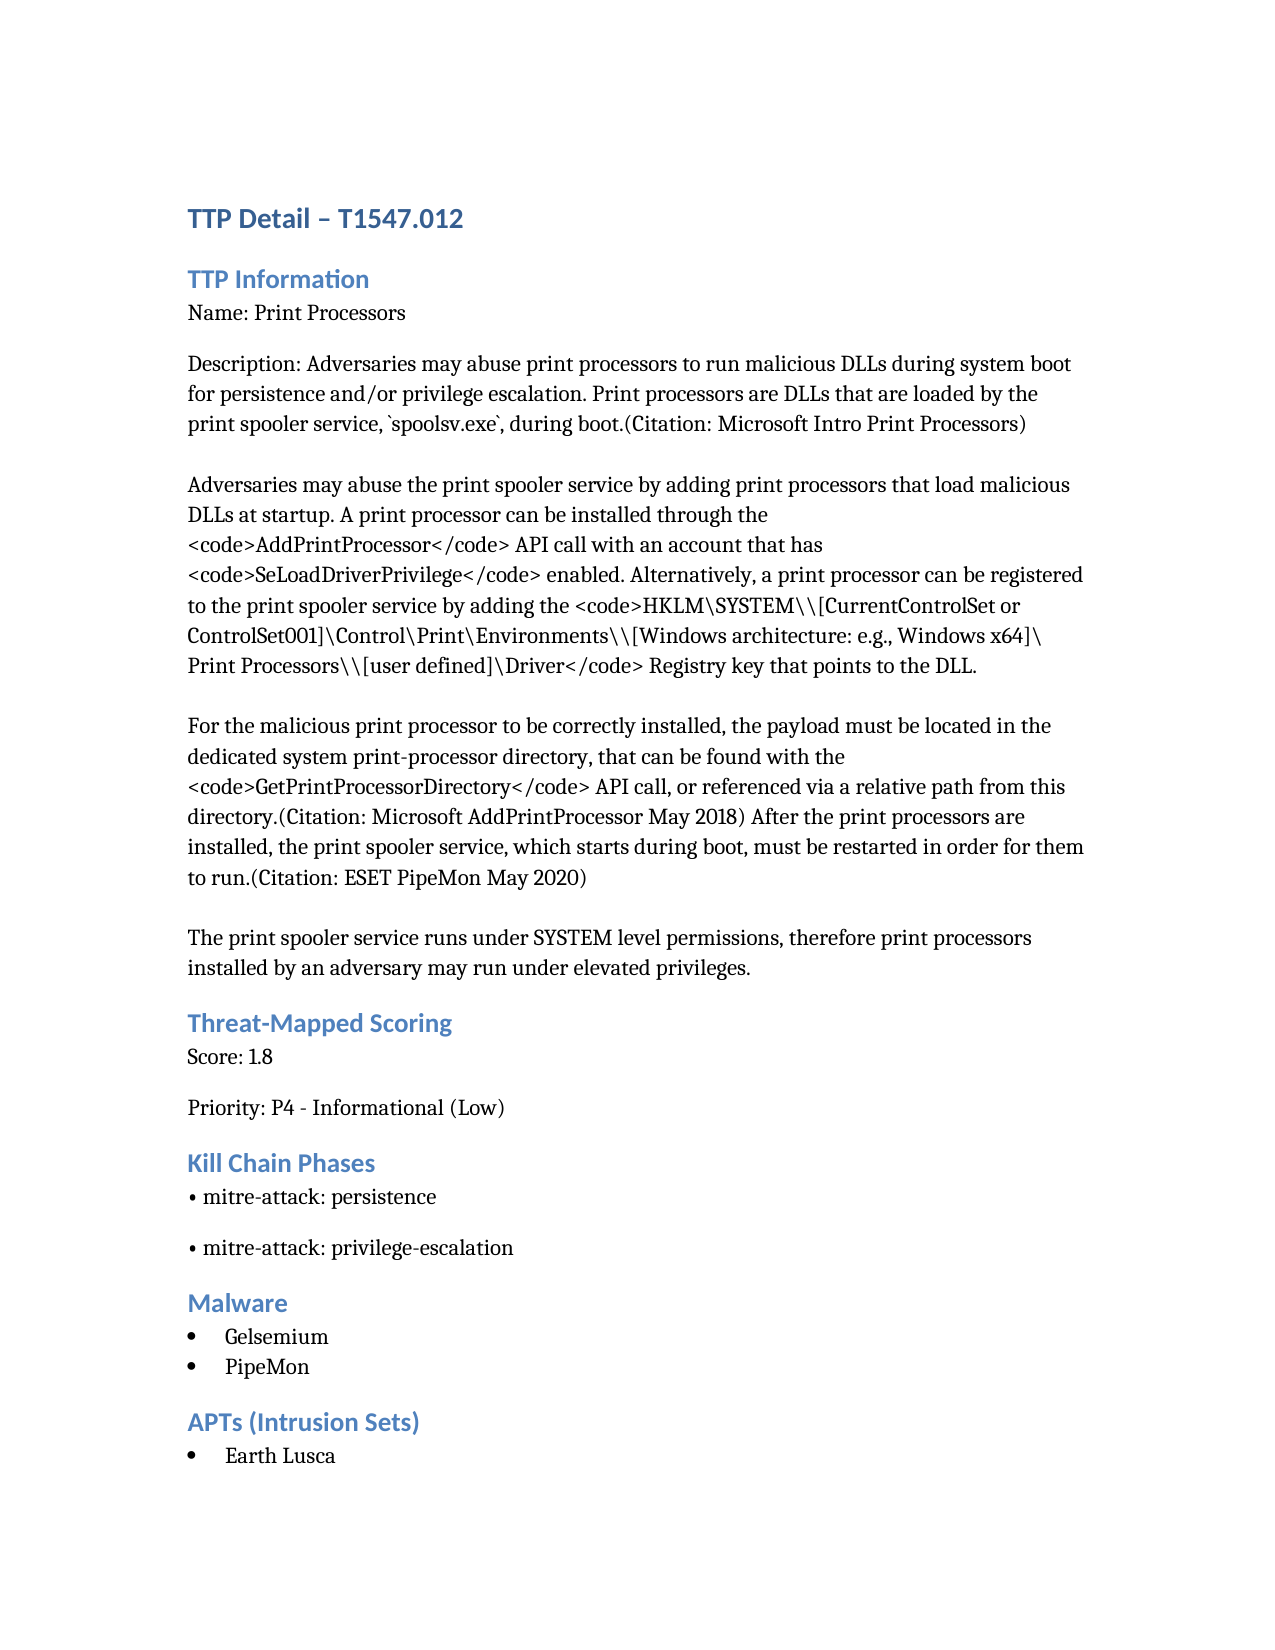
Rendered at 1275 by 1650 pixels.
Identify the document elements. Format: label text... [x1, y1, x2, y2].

subtitle Malware [187, 1286, 1087, 1319]
text • mitre-attack: persistence [187, 1184, 1087, 1210]
text Score: 1.8 [187, 1044, 1087, 1070]
text Description: Adversaries may abuse print processors to run malicious DLLs during system boot for persistence and/or privilege escalation. Print processors are DLLs that are loaded by the print spooler service, `spoolsv.exe`, during boot.(Citation: Microsoft Intro Print Processors) Adversaries may abuse the print spooler service by adding print processors that load malicious DLLs at startup. A print processor can be installed through the <code>AddPrintProcessor</code> API call with an account that has <code>SeLoadDriverPrivilege</code> enabled. Alternatively, a print processor can be registered to the print spooler service by adding the <code>HKLM\SYSTEM\\[CurrentControlSet or ControlSet001]\Control\Print\Environments\\[Windows architecture: e.g., Windows x64]\Print Processors\\[user defined]\Driver</code> Registry key that points to the DLL. For the malicious print processor to be correctly installed, the payload must be located in the dedicated system print-processor directory, that can be found with the <code>GetPrintProcessorDirectory</code> API call, or referenced via a relative path from this directory.(Citation: Microsoft AddPrintProcessor May 2018) After the print processors are installed, the print spooler service, which starts during boot, must be restarted in order for them to run.(Citation: ESET PipeMon May 2020) The print spooler service runs under SYSTEM level permissions, therefore print processors installed by an adversary may run under elevated privileges. [187, 351, 1087, 981]
list Earth Lusca [187, 1443, 1087, 1469]
text Priority: P4 - Informational (Low) [187, 1095, 1087, 1121]
subtitle TTP Detail – T1547.012 [187, 200, 1087, 236]
text • mitre-attack: privilege-escalation [187, 1235, 1087, 1261]
subtitle Kill Chain Phases [187, 1146, 1087, 1179]
subtitle APTs (Intrusion Sets) [187, 1405, 1087, 1438]
list PipeMon [187, 1354, 1087, 1380]
list Gelsemium [187, 1324, 1087, 1350]
text Name: Print Processors [187, 300, 1087, 326]
subtitle Threat-Mapped Scoring [187, 1006, 1087, 1039]
subtitle TTP Information [187, 262, 1087, 295]
